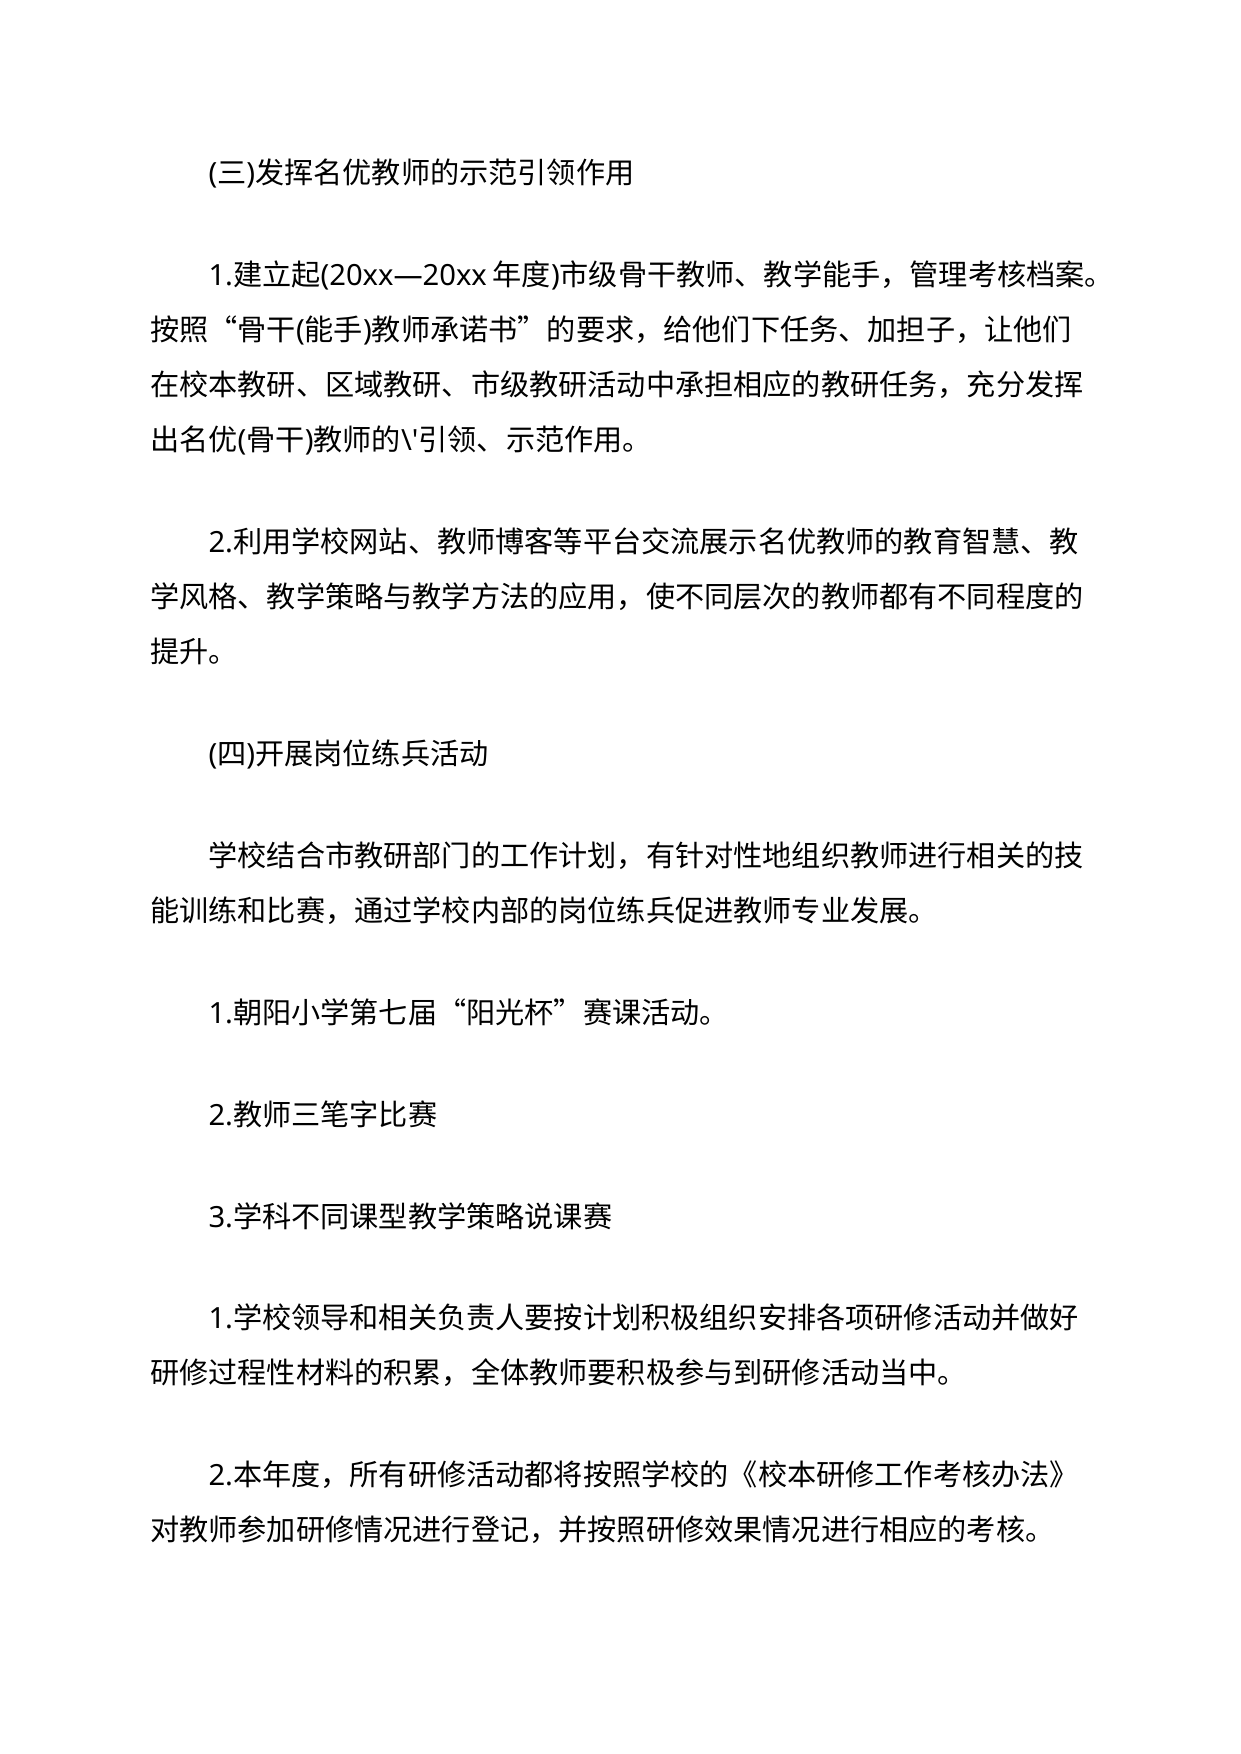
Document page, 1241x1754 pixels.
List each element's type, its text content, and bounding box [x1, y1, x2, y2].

text 1.学校领导和相关负责人要按计划积极组织安排各项研修活动并做好研修过程性材料的积累，全体教师要积极参与到研修活动当中。 [150, 1295, 1090, 1392]
text 学校结合市教研部门的工作计划，有针对性地组织教师进行相关的技能训练和比赛，通过学校内部的岗位练兵促进教师专业发展。 [150, 832, 1090, 930]
text 2.教师三笔字比赛 [150, 1091, 1090, 1133]
text 1.朝阳小学第七届“阳光杯”赛课活动。 [150, 989, 1090, 1032]
text (三)发挥名优教师的示范引领作用 [150, 150, 1090, 192]
text 1.建立起(20xx―20xx年度)市级骨干教师、教学能手，管理考核档案。按照“骨干(能手)教师承诺书”的要求，给他们下任务、加担子，让他们在校本教研、区域教研、市级教研活动中承担相应的教研任务，充分发挥出名优(骨干)教师的\'引领、示范作用。 [150, 252, 1090, 459]
text 3.学科不同课型教学策略说课赛 [150, 1193, 1090, 1236]
text 2.利用学校网站、教师博客等平台交流展示名优教师的教育智慧、教学风格、教学策略与教学方法的应用，使不同层次的教师都有不同程度的提升。 [150, 519, 1090, 671]
text 2.本年度，所有研修活动都将按照学校的《校本研修工作考核办法》对教师参加研修情况进行登记，并按照研修效果情况进行相应的考核。 [150, 1452, 1090, 1549]
text (四)开展岗位练兵活动 [150, 731, 1090, 773]
